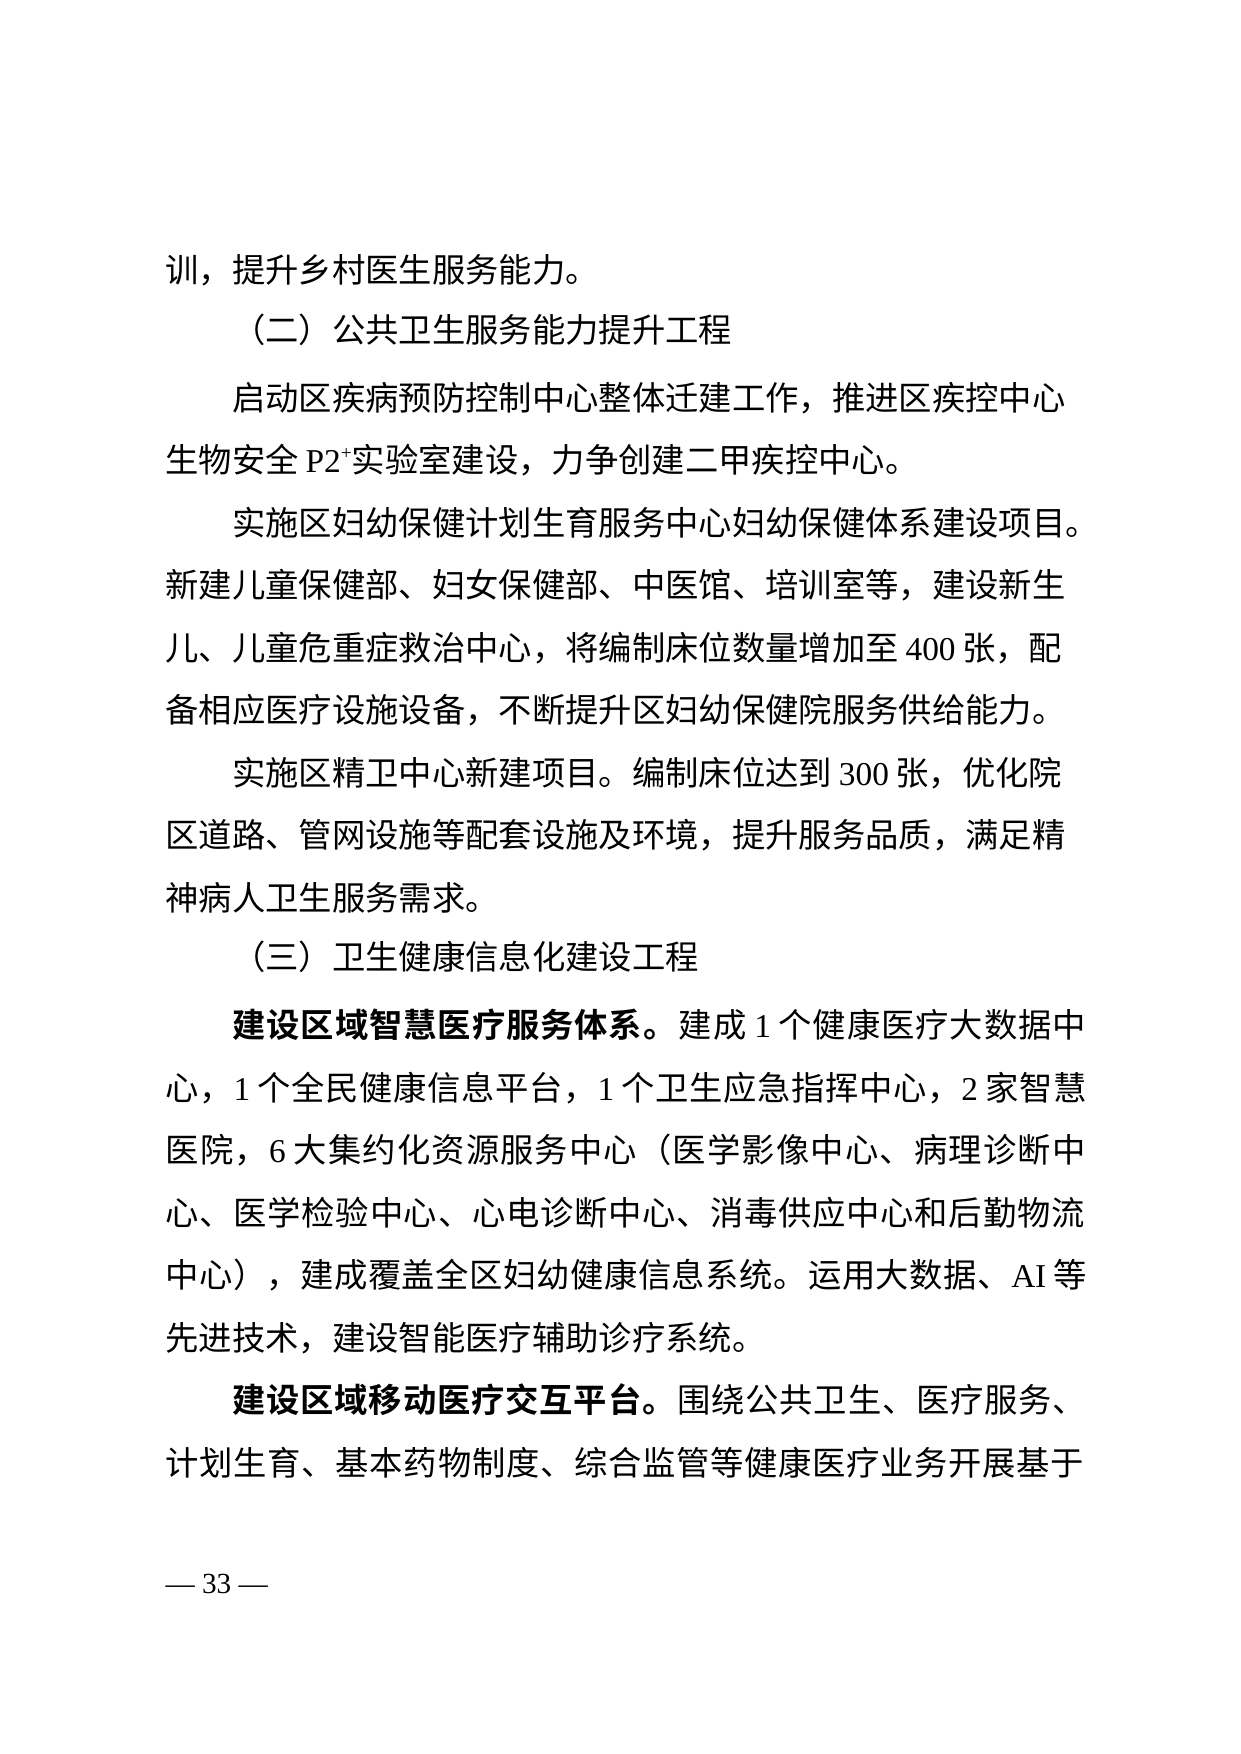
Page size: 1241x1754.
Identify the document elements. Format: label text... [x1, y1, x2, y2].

text 建设区域智慧医疗服务体系。建成1个健康医疗大数据中心，1个全民健康信息平台，1个卫生应急指挥中心，2家智慧医院，6大集约化资源服务中心（医学影像中心、病理诊断中心、医学检验中心、心电诊断中心、消毒供应中心和后勤物流中心），建成覆盖全区妇幼健康信息系统。运用大数据、AI等先进技术，建设智能医疗辅助诊疗系统。 [165, 988, 1087, 1363]
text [165, 233, 1087, 295]
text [165, 1363, 1087, 1488]
text 启动区疾病预防控制中心整体迁建工作，推进区疾控中心生物安全P2+实验室建设，力争创建二甲疾控中心。 [165, 360, 1087, 485]
text （二）公共卫生服务能力提升工程 [165, 295, 1087, 360]
text 实施区妇幼保健计划生育服务中心妇幼保健体系建设项目。新建儿童保健部、妇女保健部、中医馆、培训室等，建设新生儿、儿童危重症救治中心，将编制床位数量增加至400张，配备相应医疗设施设备，不断提升区妇幼保健院服务供给能力。 [165, 485, 1087, 735]
text （三）卫生健康信息化建设工程 [165, 923, 1087, 988]
text 实施区精卫中心新建项目。编制床位达到300张，优化院区道路、管网设施等配套设施及环境，提升服务品质，满足精神病人卫生服务需求。 [165, 735, 1087, 923]
